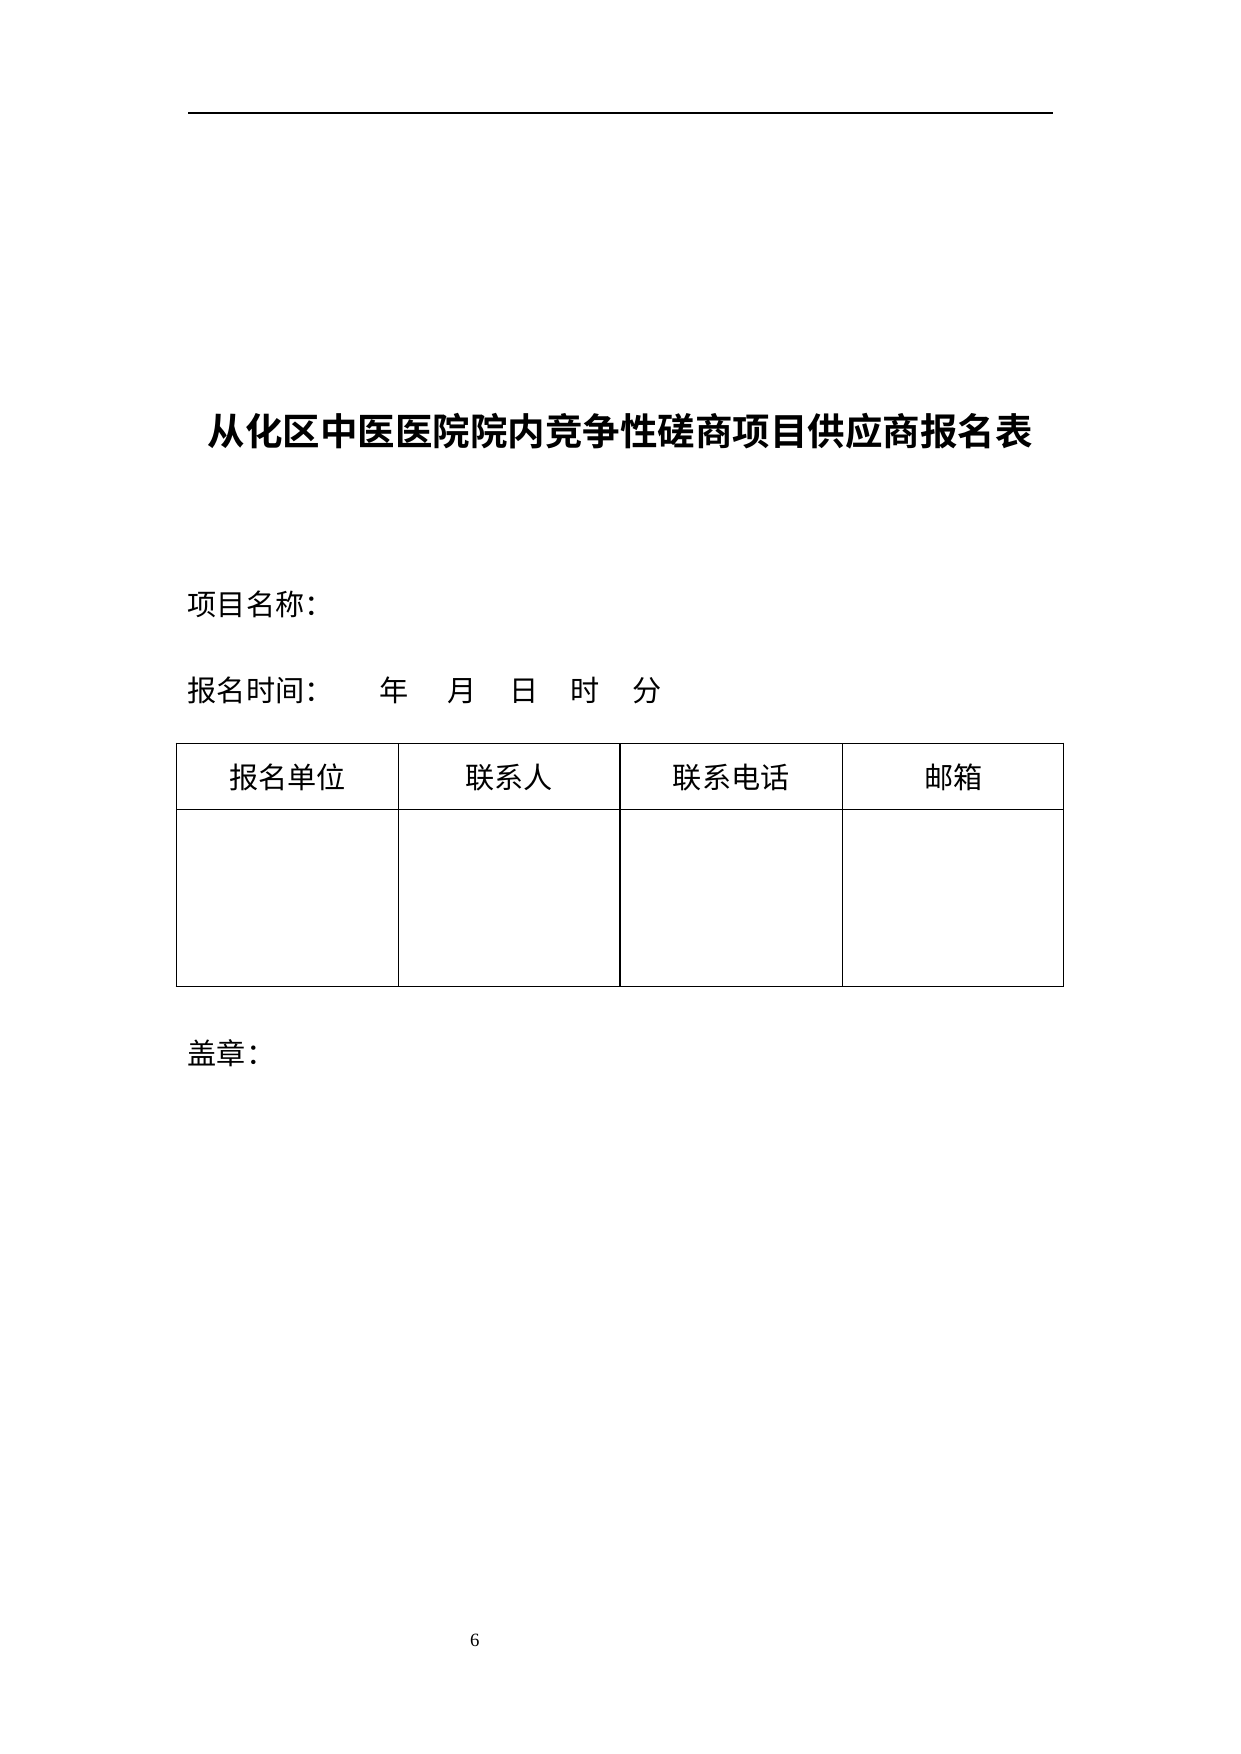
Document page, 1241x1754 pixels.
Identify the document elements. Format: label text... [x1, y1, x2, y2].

table_cell [843, 810, 1063, 986]
table_header 报名单位 [177, 744, 398, 809]
table_cell [621, 810, 842, 986]
table_cell [177, 810, 398, 986]
text 从化区中医医院院内竞争性磋商项目供应商报名表 [187, 396, 1053, 461]
text 项目名称： [187, 570, 1053, 635]
table_cell [399, 810, 619, 986]
table_header 联系人 [399, 744, 619, 809]
text 盖章： [187, 1019, 1053, 1084]
text 报名时间： 年 月 日 时 分 [187, 656, 1053, 721]
table_header 邮箱 [843, 744, 1063, 809]
table_header 联系电话 [621, 744, 842, 809]
